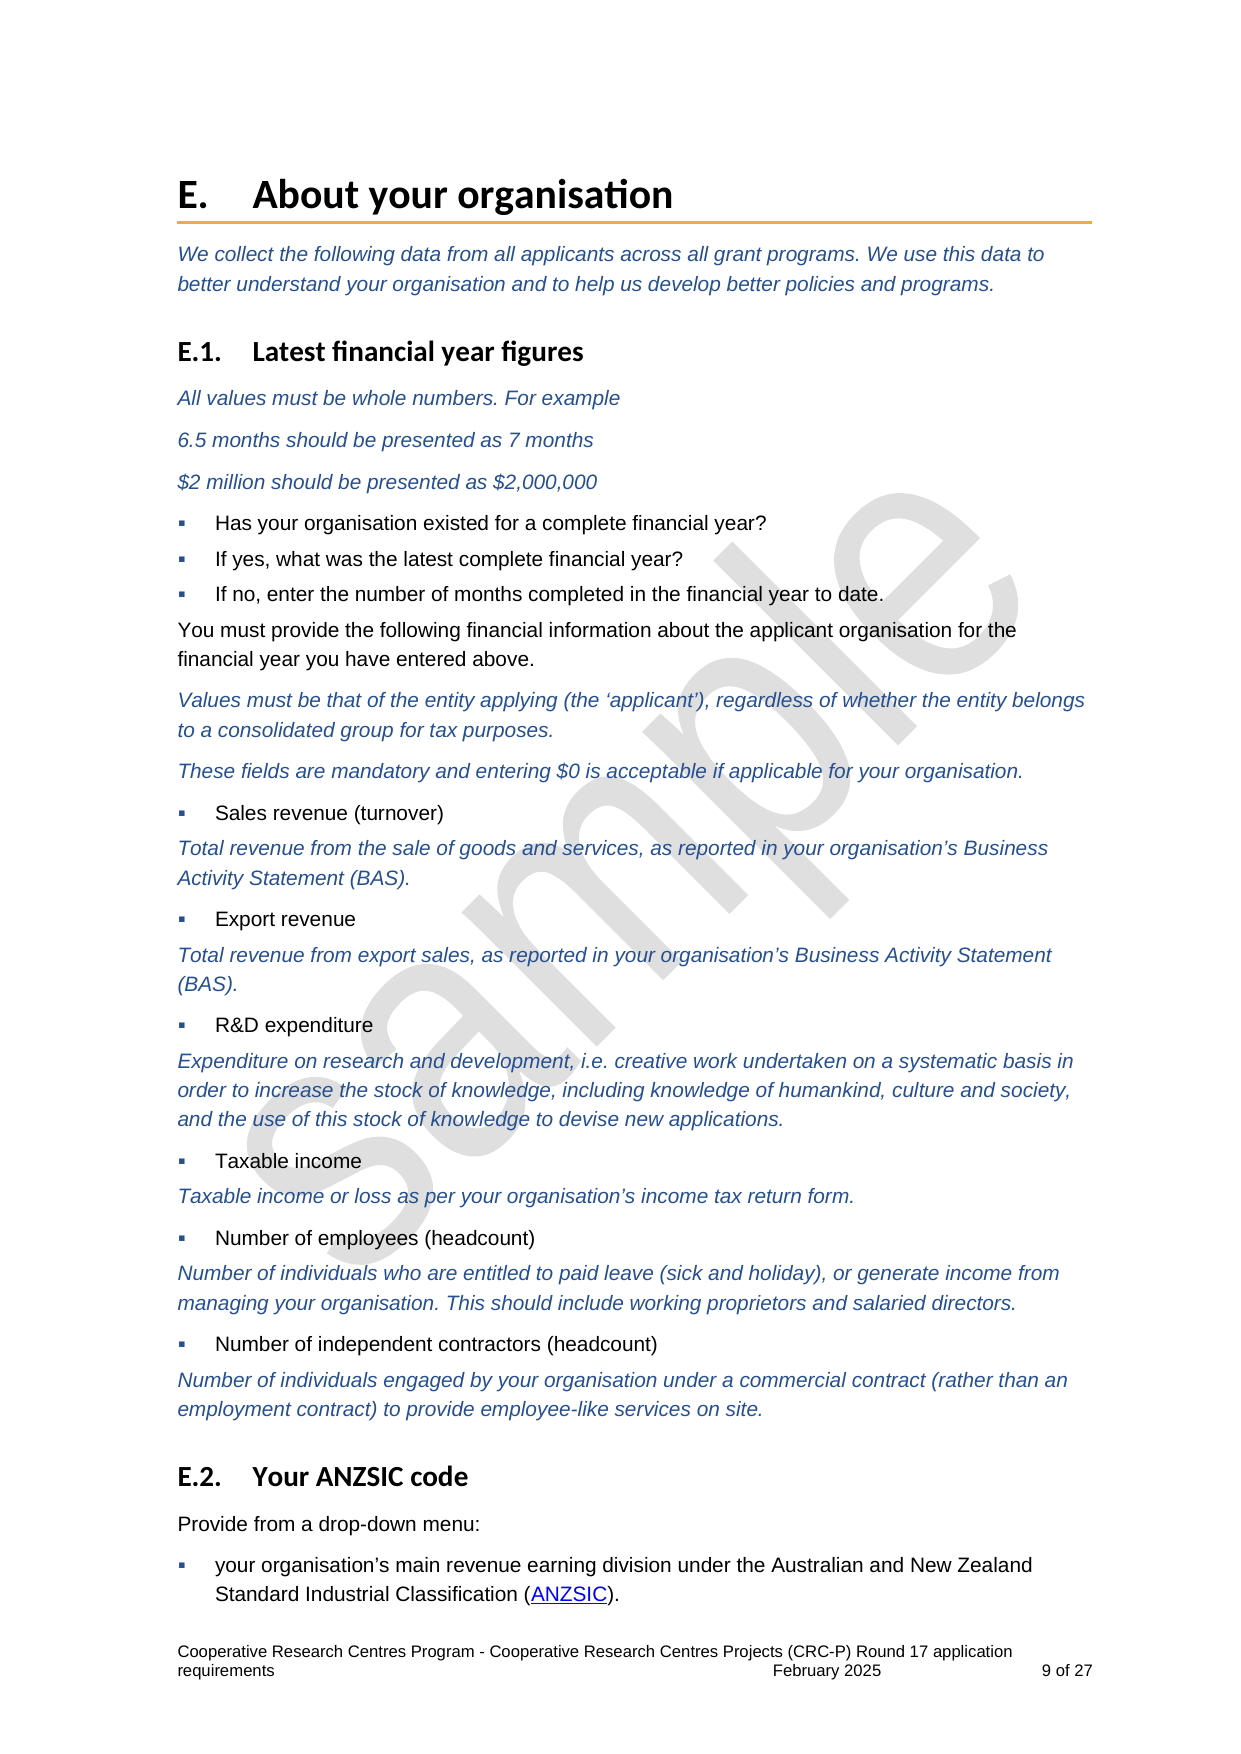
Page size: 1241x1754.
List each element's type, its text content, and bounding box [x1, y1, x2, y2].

list If no, enter the number of months completed in the financial year to date. [177, 577, 1092, 606]
list your organisation’s main revenue earning division under the Australian and New Zealand Standard Industrial Classification (ANZSIC). [177, 1548, 1092, 1606]
list Number of employees (headcount) [177, 1221, 1092, 1250]
text Expenditure on research and development, i.e. creative work undertaken on a systematic basis in order to increase the stock of knowledge, including knowledge of humankind, culture and society, and the use of this stock of knowledge to devise new applications. [177, 1043, 1092, 1131]
text Number of individuals who are entitled to paid leave (sick and holiday), or generate income from managing your organisation. This should include working proprietors and salaried directors. [177, 1256, 1092, 1314]
text 6.5 months should be presented as 7 months [177, 423, 1092, 452]
list Sales revenue (turnover) [177, 796, 1092, 825]
subtitle Latest financial year figures [177, 333, 1092, 368]
subtitle Your ANZSIC code [177, 1458, 1092, 1494]
list Taxable income [177, 1143, 1092, 1173]
text You must provide the following financial information about the applicant organisation for the financial year you have entered above. [177, 612, 1092, 671]
text $2 million should be presented as $2,000,000 [177, 464, 1092, 493]
text Values must be that of the entity applying (the ‘applicant’), regardless of whether the entity belongs to a consolidated group for tax purposes. [177, 683, 1092, 741]
text Total revenue from the sale of goods and services, as reported in your organisation’s Business Activity Statement (BAS). [177, 831, 1092, 889]
list If yes, what was the latest complete financial year? [177, 541, 1092, 571]
subtitle About your organisation [177, 168, 1092, 221]
text These fields are mandatory and entering $0 is acceptable if applicable for your organisation. [177, 754, 1092, 783]
list Export revenue [177, 902, 1092, 931]
text All values must be whole numbers. For example [177, 381, 1092, 410]
text Provide from a drop-down menu: [177, 1506, 1092, 1535]
list R&D expenditure [177, 1008, 1092, 1037]
text Total revenue from export sales, as reported in your organisation’s Business Activity Statement (BAS). [177, 937, 1092, 996]
text We collect the following data from all applicants across all grant programs. We use this data to better understand your organisation and to help us develop better policies and programs. [177, 237, 1092, 295]
list Number of independent contractors (headcount) [177, 1327, 1092, 1356]
text Taxable income or loss as per your organisation’s income tax return form. [177, 1179, 1092, 1208]
text Number of individuals engaged by your organisation under a commercial contract (rather than an employment contract) to provide employee-like services on site. [177, 1362, 1092, 1421]
list Has your organisation existed for a complete financial year? [177, 506, 1092, 535]
